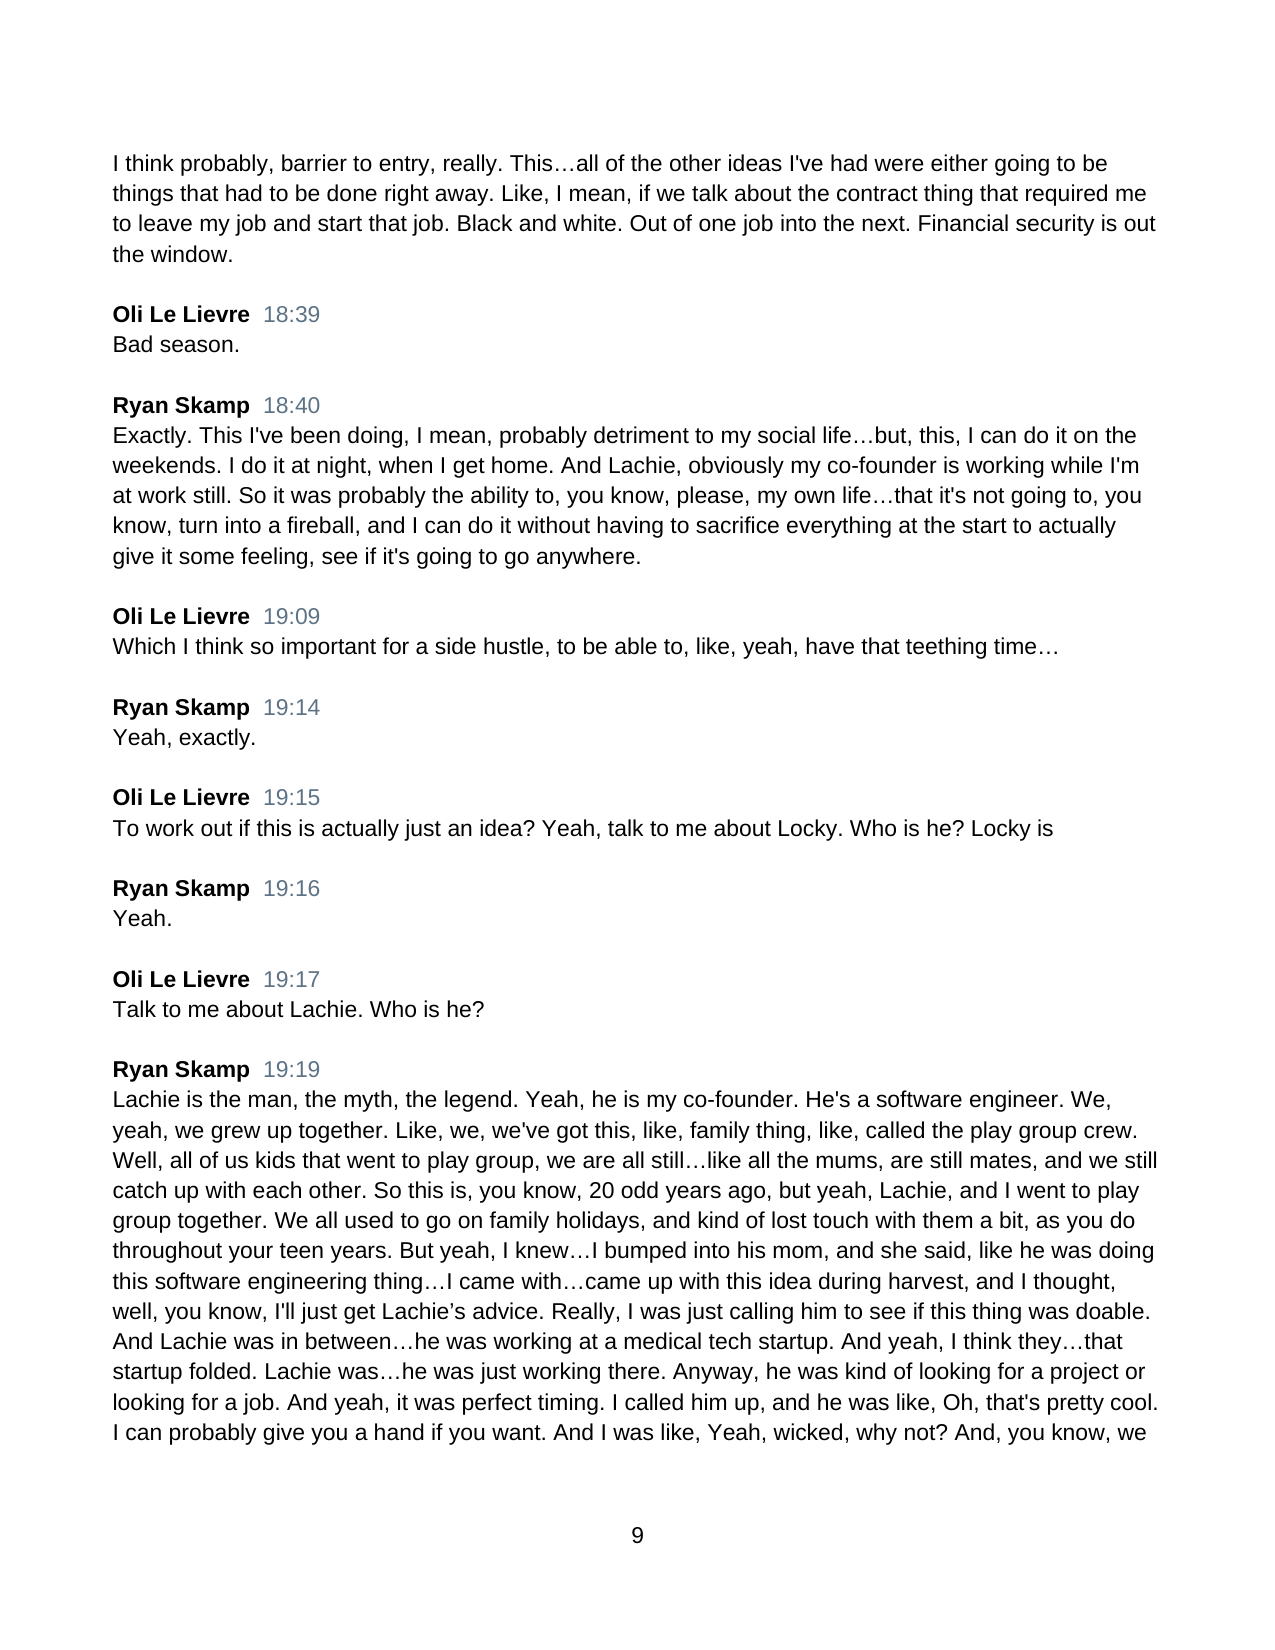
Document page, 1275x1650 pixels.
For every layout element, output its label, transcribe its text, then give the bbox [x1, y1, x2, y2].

text Ryan Skamp 19:14 [112, 694, 1162, 720]
text Ryan Skamp 19:19 [112, 1056, 1162, 1083]
text Exactly. This I've been doing, I mean, probably detriment to my social life…but, this, I can do it on the weekends. I do it at night, when I get home. And Lachie, obviously my co-founder is working while I'm at work still. So it was probably the ability to, you know, please, my own life…that it's not going to, you know, turn into a fireball, and I can do it without having to sacrifice everything at the start to actually give it some feeling, see if it's going to go anywhere. [112, 422, 1162, 569]
text Ryan Skamp 18:40 [112, 392, 1162, 418]
text Which I think so important for a side hustle, to be able to, like, yeah, have that teething time… [112, 633, 1162, 660]
text To work out if this is actually just an idea? Yeah, talk to me about Locky. Who is he? Locky is [112, 814, 1162, 841]
text Oli Le Lievre 19:17 [112, 966, 1162, 992]
text Bad season. [112, 331, 1162, 358]
text Oli Le Lievre 19:15 [112, 784, 1162, 811]
text Yeah. [112, 905, 1162, 932]
text I think probably, barrier to entry, really. This…all of the other ideas I've had were either going to be things that had to be done right away. Like, I mean, if we talk about the contract thing that required me to leave my job and start that job. Black and white. Out of one job into the next. Financial security is out the window. [112, 150, 1162, 267]
text Talk to me about Lachie. Who is he? [112, 996, 1162, 1022]
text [112, 1086, 1162, 1445]
text Ryan Skamp 19:16 [112, 875, 1162, 901]
text Yeah, exactly. [112, 724, 1162, 750]
text Oli Le Lievre 18:39 [112, 301, 1162, 327]
text Oli Le Lievre 19:09 [112, 603, 1162, 629]
